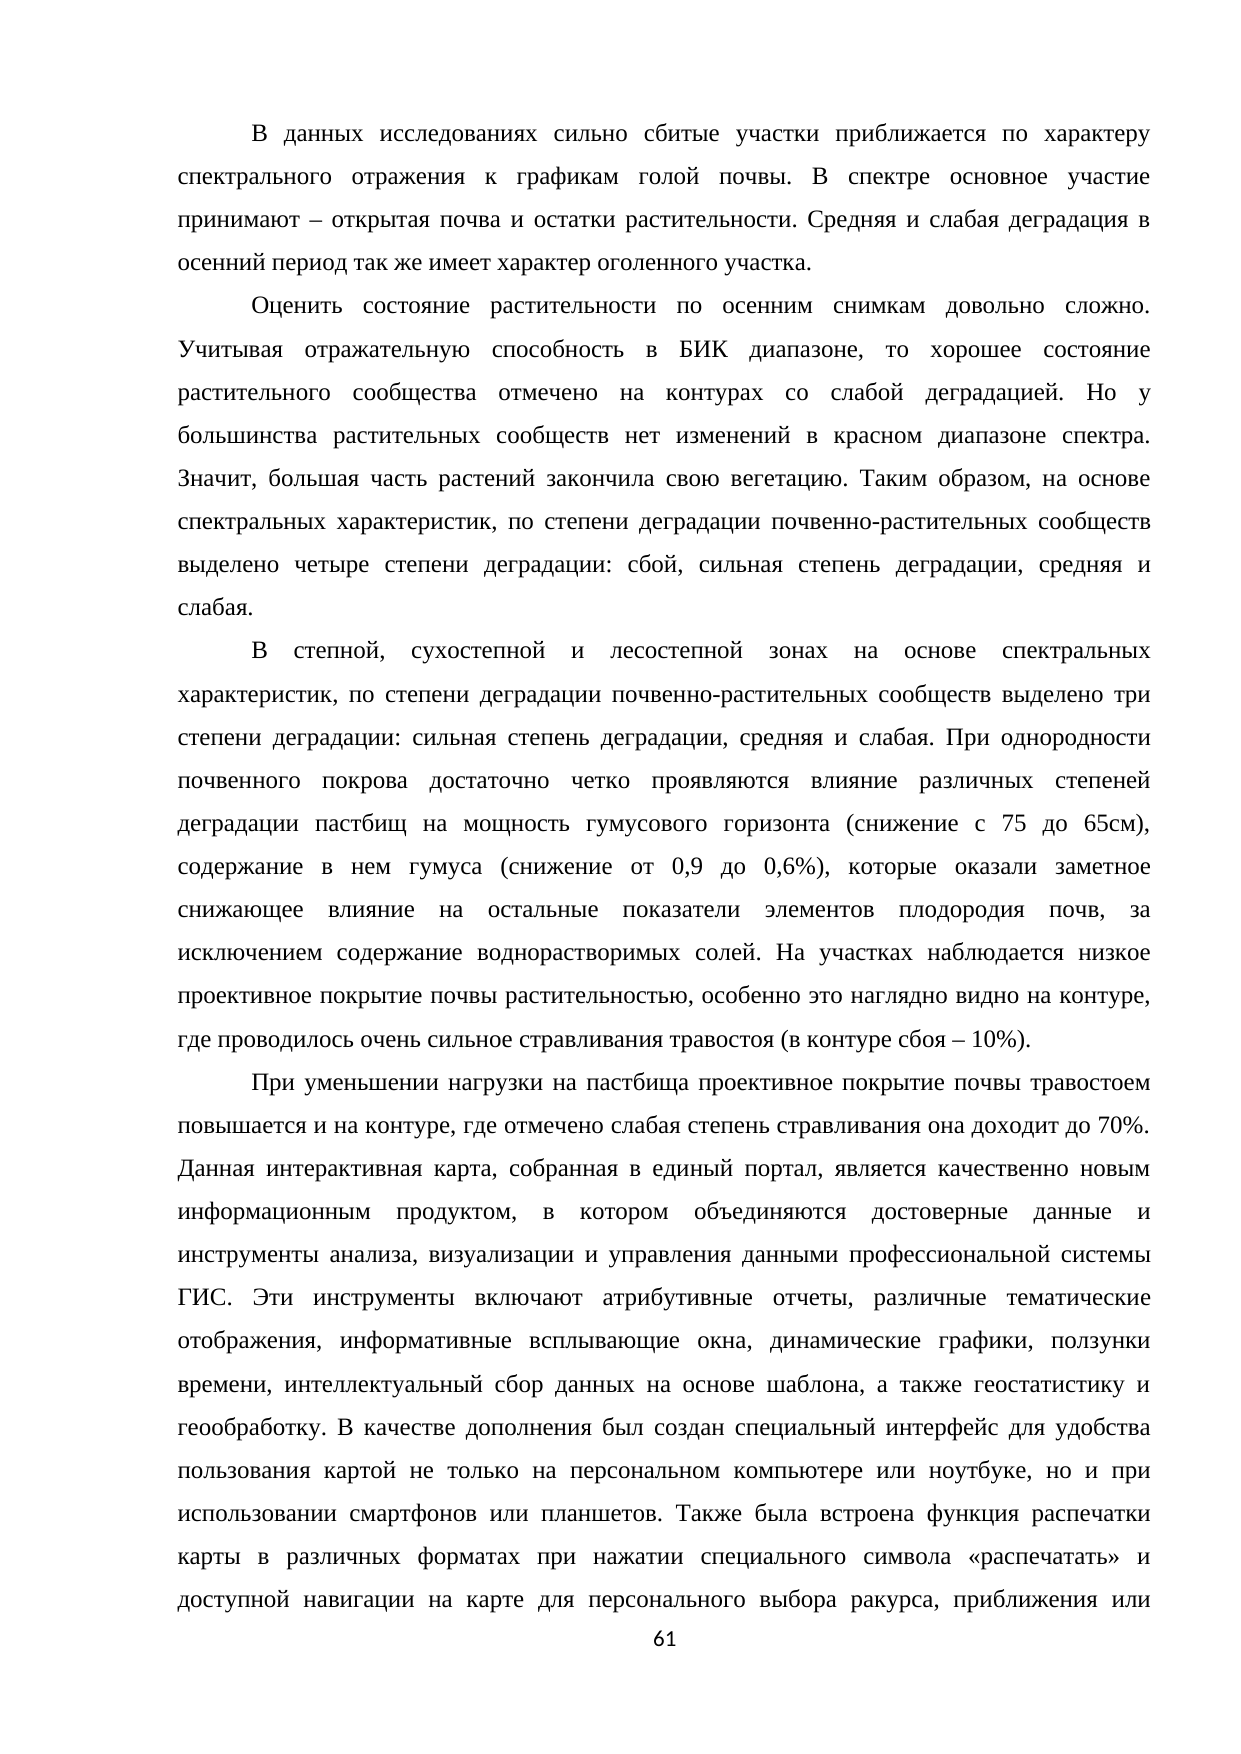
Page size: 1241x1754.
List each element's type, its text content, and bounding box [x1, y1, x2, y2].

text В данных исследованиях сильно сбитые участки приближается по характеру спектрального отражения к графикам голой почвы. В спектре основное участие принимают – открытая почва и остатки растительности. Средняя и слабая деградация в осенний период так же имеет характер оголенного участка. [177, 118, 1152, 276]
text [177, 1067, 1152, 1613]
text В степной, сухостепной и лесостепной зонах на основе спектральных характеристик, по степени деградации почвенно-растительных сообществ выделено три степени деградации: сильная степень деградации, средняя и слабая. При однородности почвенного покрова достаточно четко проявляются влияние различных степеней деградации пастбищ на мощность гумусового горизонта (снижение с 75 до 65см), содержание в нем гумуса (снижение от 0,9 до 0,6%), которые оказали заметное снижающее влияние на остальные показатели элементов плодородия почв, за исключением содержание воднорастворимых солей. На участках наблюдается низкое проективное покрытие почвы растительностью, особенно это наглядно видно на контуре, где проводилось очень сильное стравливания травостоя (в контуре сбоя – 10%). [177, 636, 1152, 1052]
text Оценить состояние растительности по осенним снимкам довольно сложно. Учитывая отражательную способность в БИК диапазоне, то хорошее состояние растительного сообщества отмечено на контурах со слабой деградацией. Но у большинства растительных сообществ нет изменений в красном диапазоне спектра. Значит, большая часть растений закончила свою вегетацию. Таким образом, на основе спектральных характеристик, по степени деградации почвенно-растительных сообществ выделено четыре степени деградации: сбой, сильная степень деградации, средняя и слабая. [177, 291, 1152, 621]
